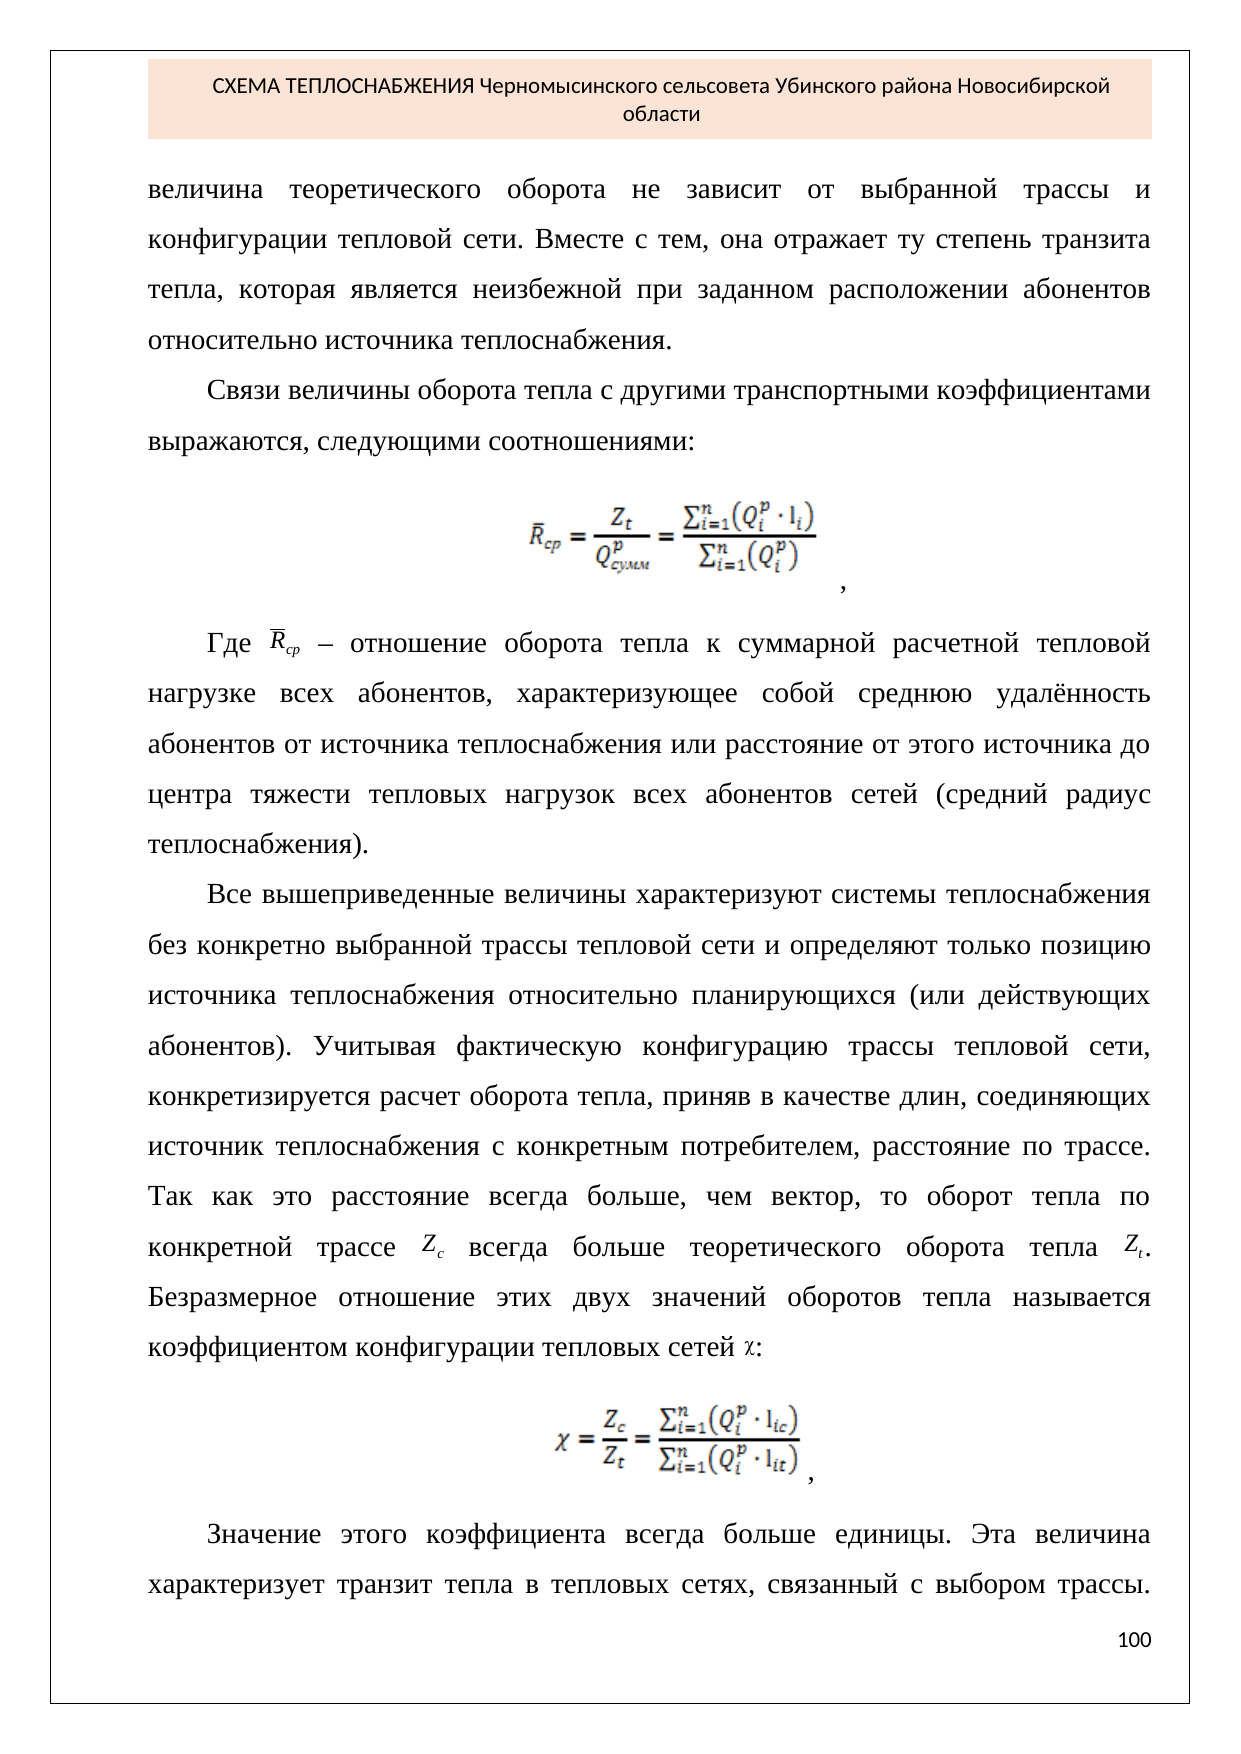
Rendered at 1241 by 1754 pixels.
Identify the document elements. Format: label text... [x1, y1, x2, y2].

picture [511, 489, 840, 590]
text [148, 171, 1152, 356]
text , [148, 1396, 1152, 1487]
picture [543, 1396, 808, 1481]
text Связи величины оборота тепла с другими транспортными коэффициентами выражаются, следующими соотношениями: [148, 372, 1152, 456]
picture [742, 1339, 755, 1357]
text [148, 1516, 1152, 1600]
text Все вышеприведенные величины характеризуют системы теплоснабжения без конкретно выбранной трассы тепловой сети и определяют только позицию источника теплоснабжения относительно планирующихся (или действующих абонентов). Учитывая фактическую конфигурацию трассы тепловой сети, конкретизируется расчет оборота тепла, приняв в качестве длин, соединяющих источник теплоснабжения с конкретным потребителем, расстояние по трассе. Так как это расстояние всегда больше, чем вектор, то оборот тепла по конкретной трассе всегда больше теоретического оборота тепла . Безразмерное отношение этих двух значений оборотов тепла называется коэффициентом конфигурации тепловых сетей : [148, 877, 1152, 1363]
text Где – отношение оборота тепла к суммарной расчетной тепловой нагрузке всех абонентов, характеризующее собой среднюю удалённость абонентов от источника теплоснабжения или расстояние от этого источника до центра тяжести тепловых нагрузок всех абонентов сетей (средний радиус теплоснабжения). [148, 625, 1152, 860]
